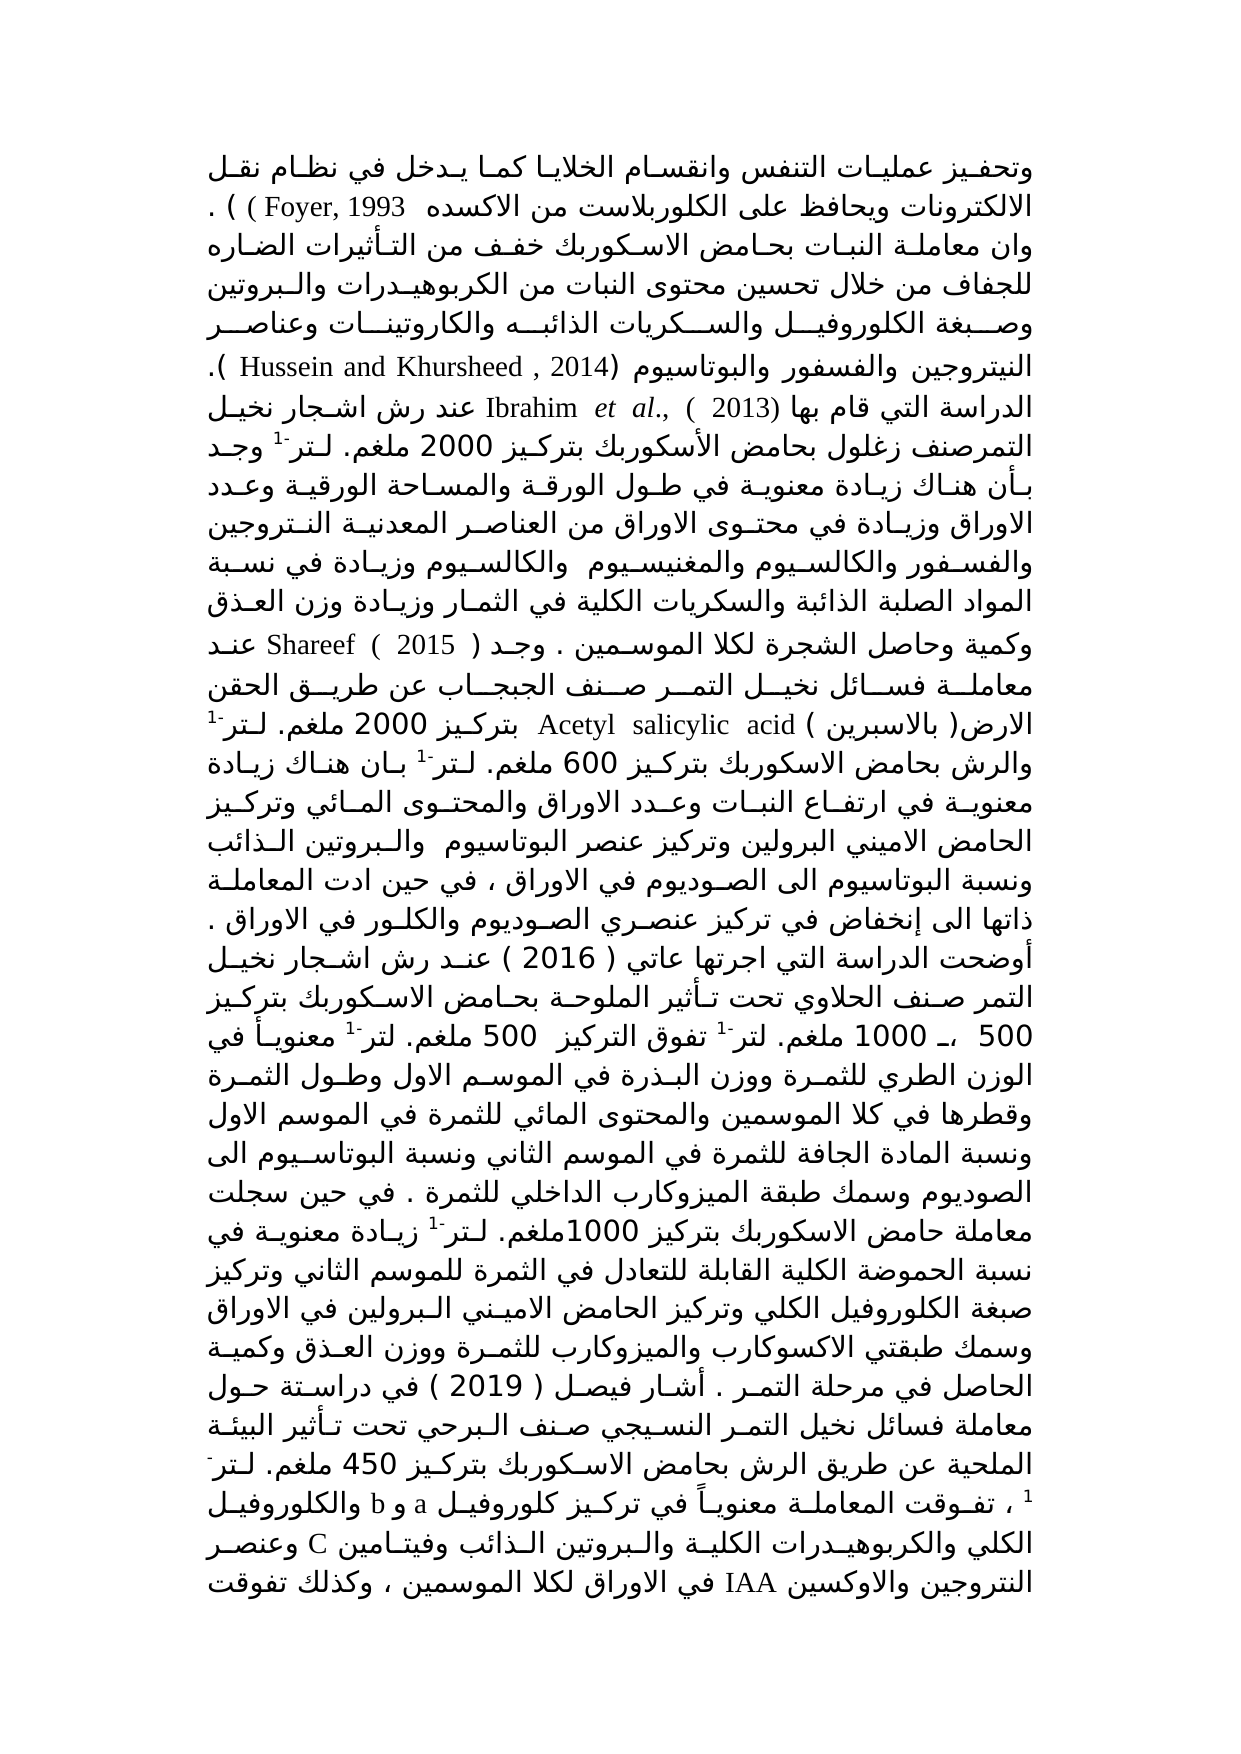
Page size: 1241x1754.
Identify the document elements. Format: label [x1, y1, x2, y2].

text [207, 150, 1034, 1599]
